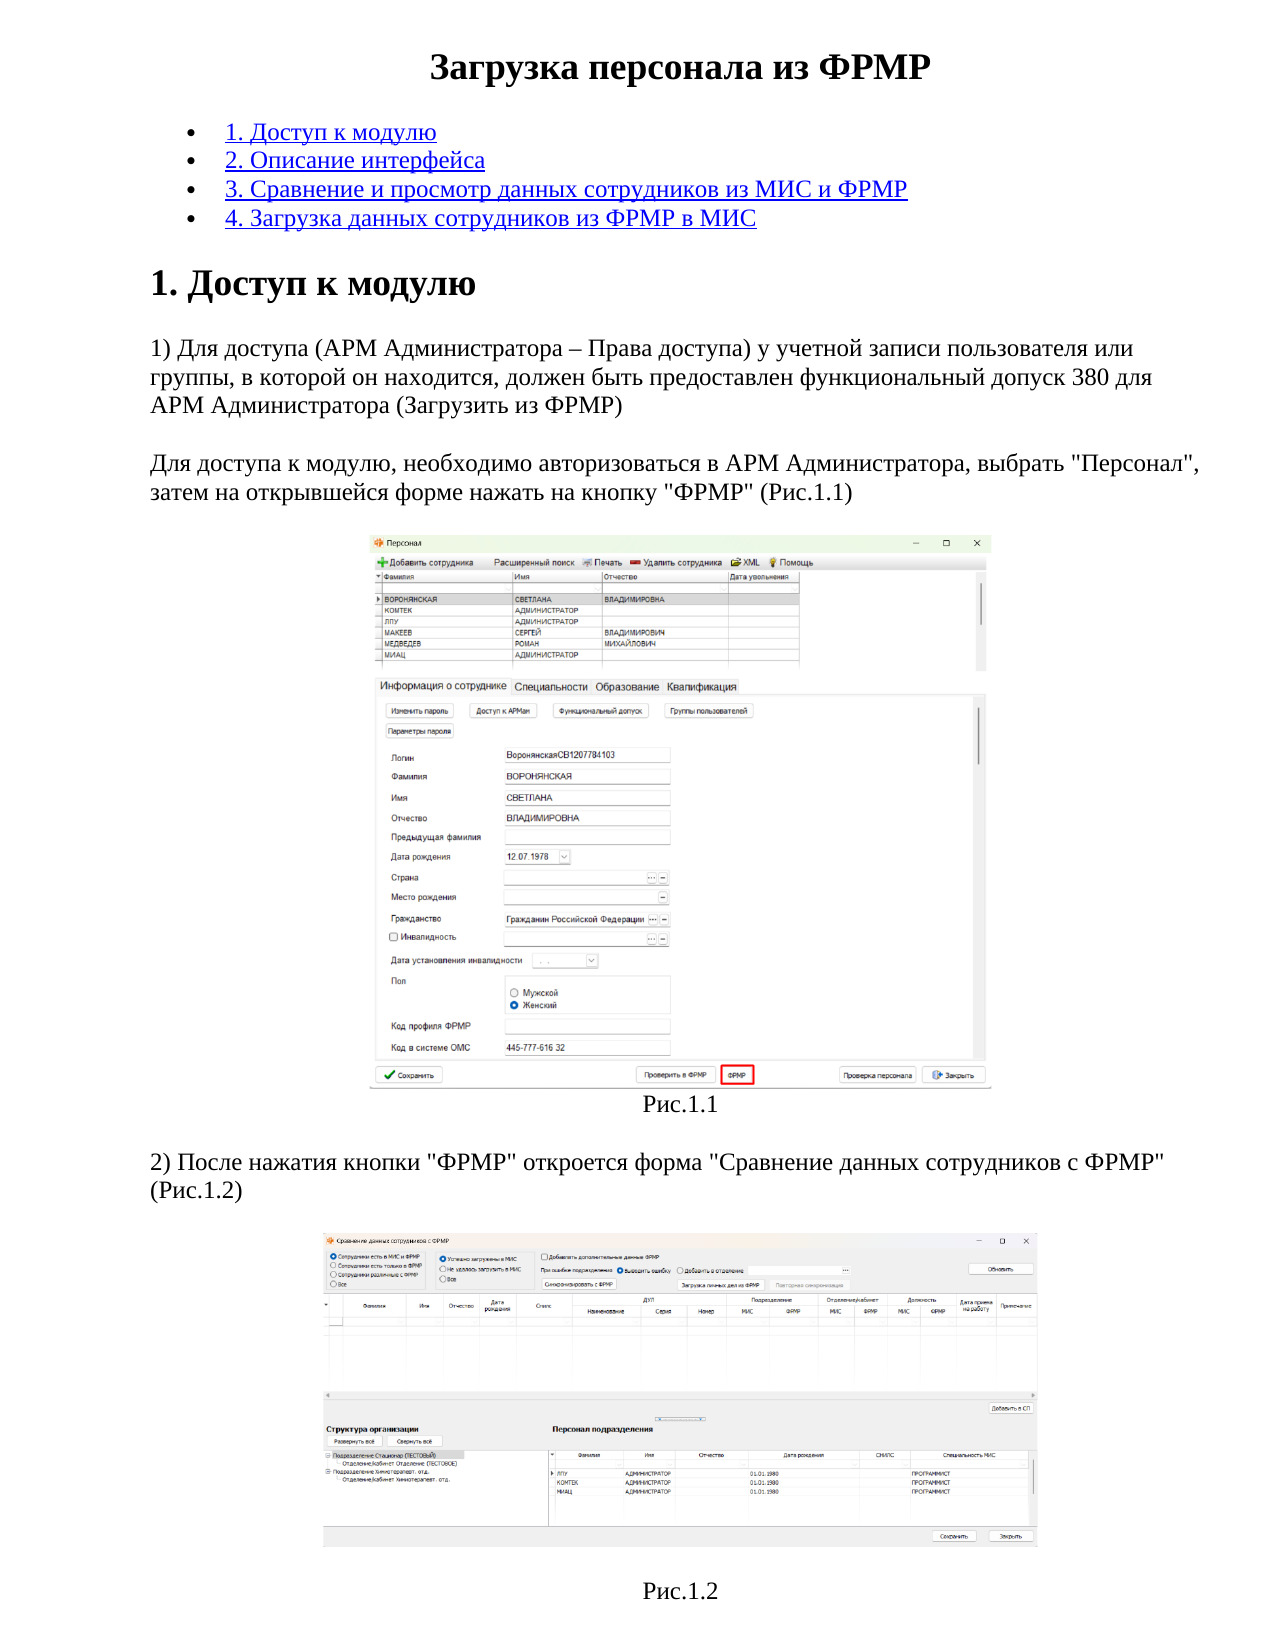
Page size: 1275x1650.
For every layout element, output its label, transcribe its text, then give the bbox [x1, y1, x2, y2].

picture [369, 535, 992, 1089]
list 3. Сравнение и просмотр данных сотрудников из МИС и ФРМР [187, 174, 1211, 203]
text Рис.1.2 [150, 1576, 1211, 1605]
list 1. Доступ к модулю [187, 117, 1211, 145]
picture [323, 1233, 1038, 1547]
text 2) После нажатия кнопки "ФРМР" откроется форма "Сравнение данных сотрудников с ФРМР" (Рис.1.2) [150, 1147, 1211, 1204]
text Для доступа к модулю, необходимо авторизоваться в АРМ Администратора, выбрать "Персонал", затем на открывшейся форме нажать на кнопку "ФРМР" (Рис.1.1) [150, 448, 1211, 506]
text Рис.1.1 [150, 1089, 1211, 1118]
subtitle 1. Доступ к модулю [150, 261, 1211, 304]
text 1) Для доступа (АРМ Администратора – Права доступа) у учетной записи пользователя или группы, в которой он находится, должен быть предоставлен функциональный допуск 380 для АРМ Администратора (Загрузить из ФРМР) [150, 333, 1211, 419]
list 4. Загрузка данных сотрудников из ФРМР в МИС [187, 203, 1211, 232]
subtitle Загрузка персонала из ФРМР [150, 44, 1211, 87]
list 2. Описание интерфейса [187, 145, 1211, 174]
